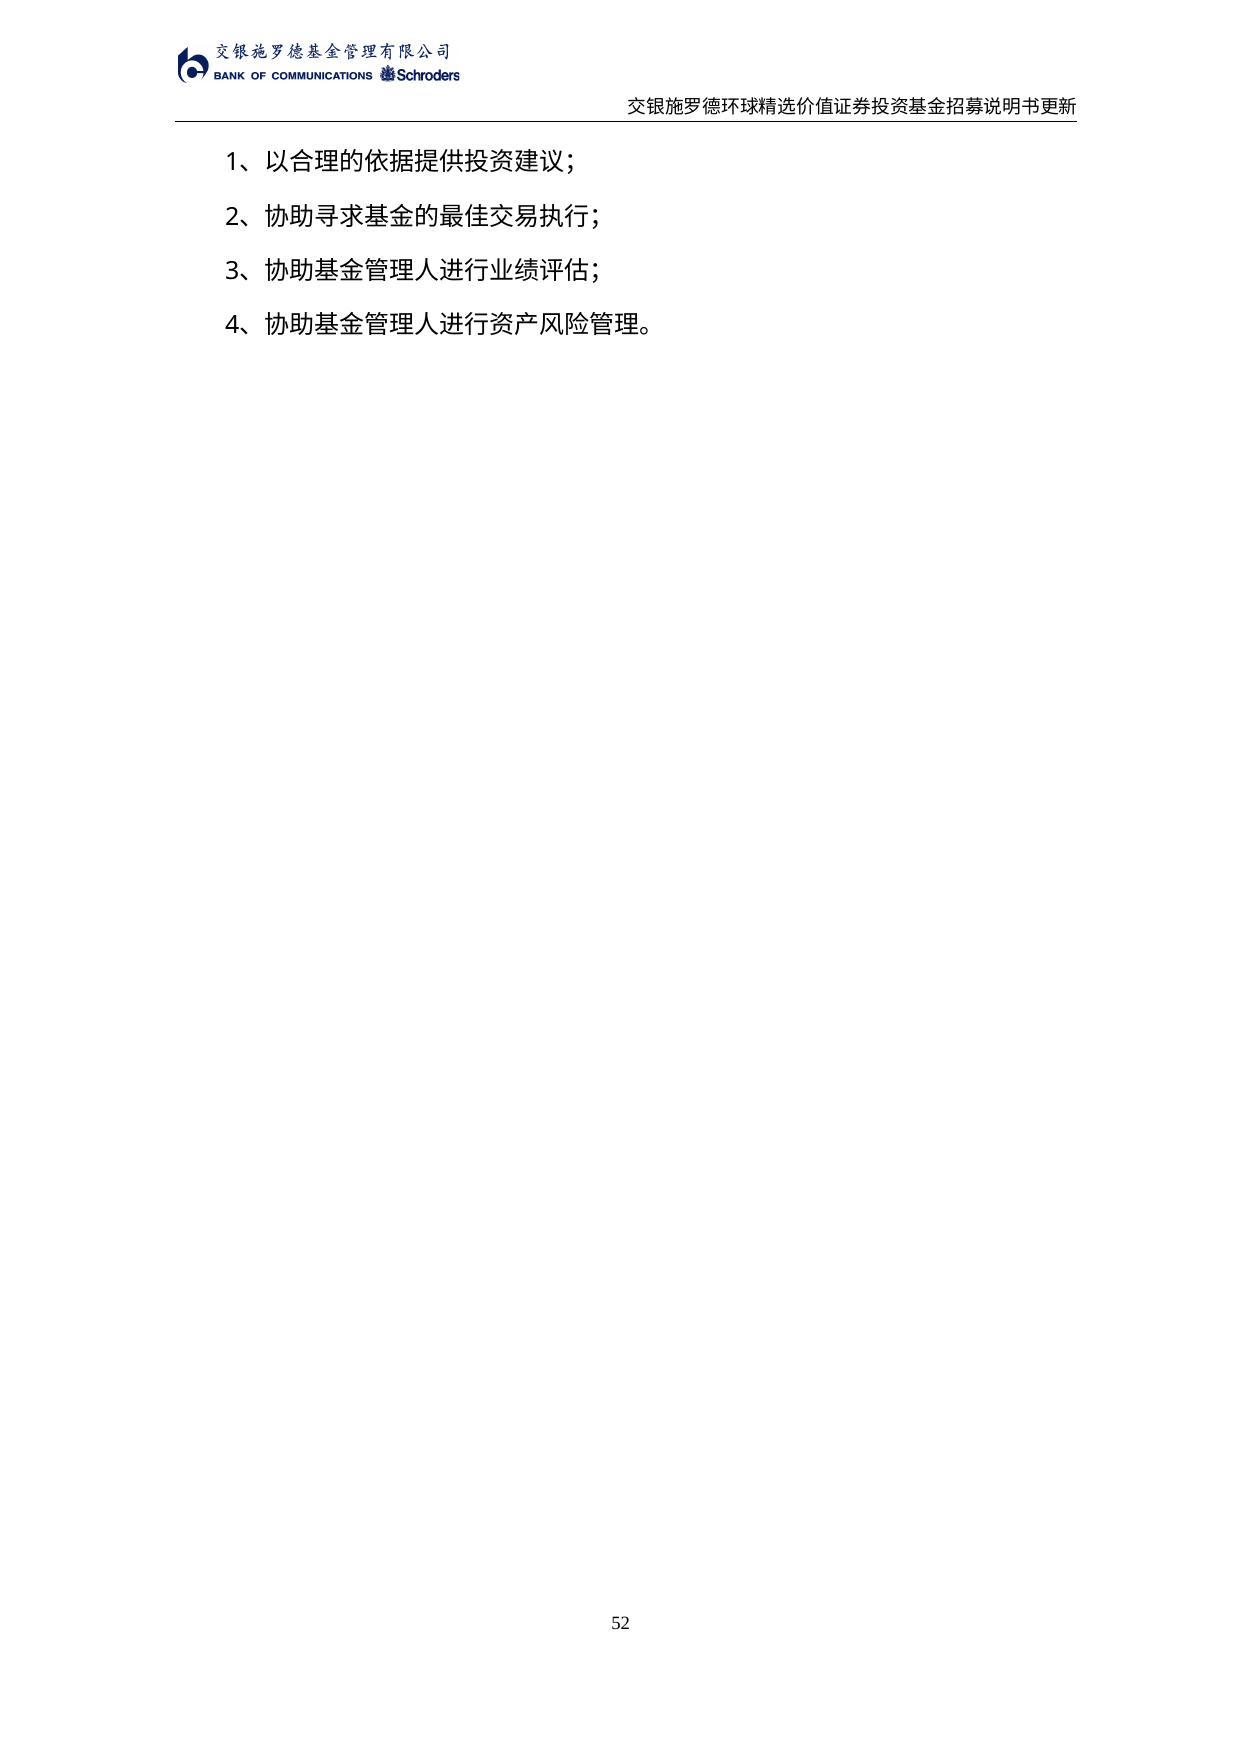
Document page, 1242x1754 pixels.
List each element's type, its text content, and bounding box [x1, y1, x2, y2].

text 1、以合理的依据提供投资建议； [175, 142, 1077, 178]
text 2、协助寻求基金的最佳交易执行； [175, 196, 1077, 232]
text 3、协助基金管理人进行业绩评估； [175, 250, 1077, 287]
picture [178, 43, 460, 83]
text 4、协助基金管理人进行资产风险管理。 [175, 305, 1077, 341]
